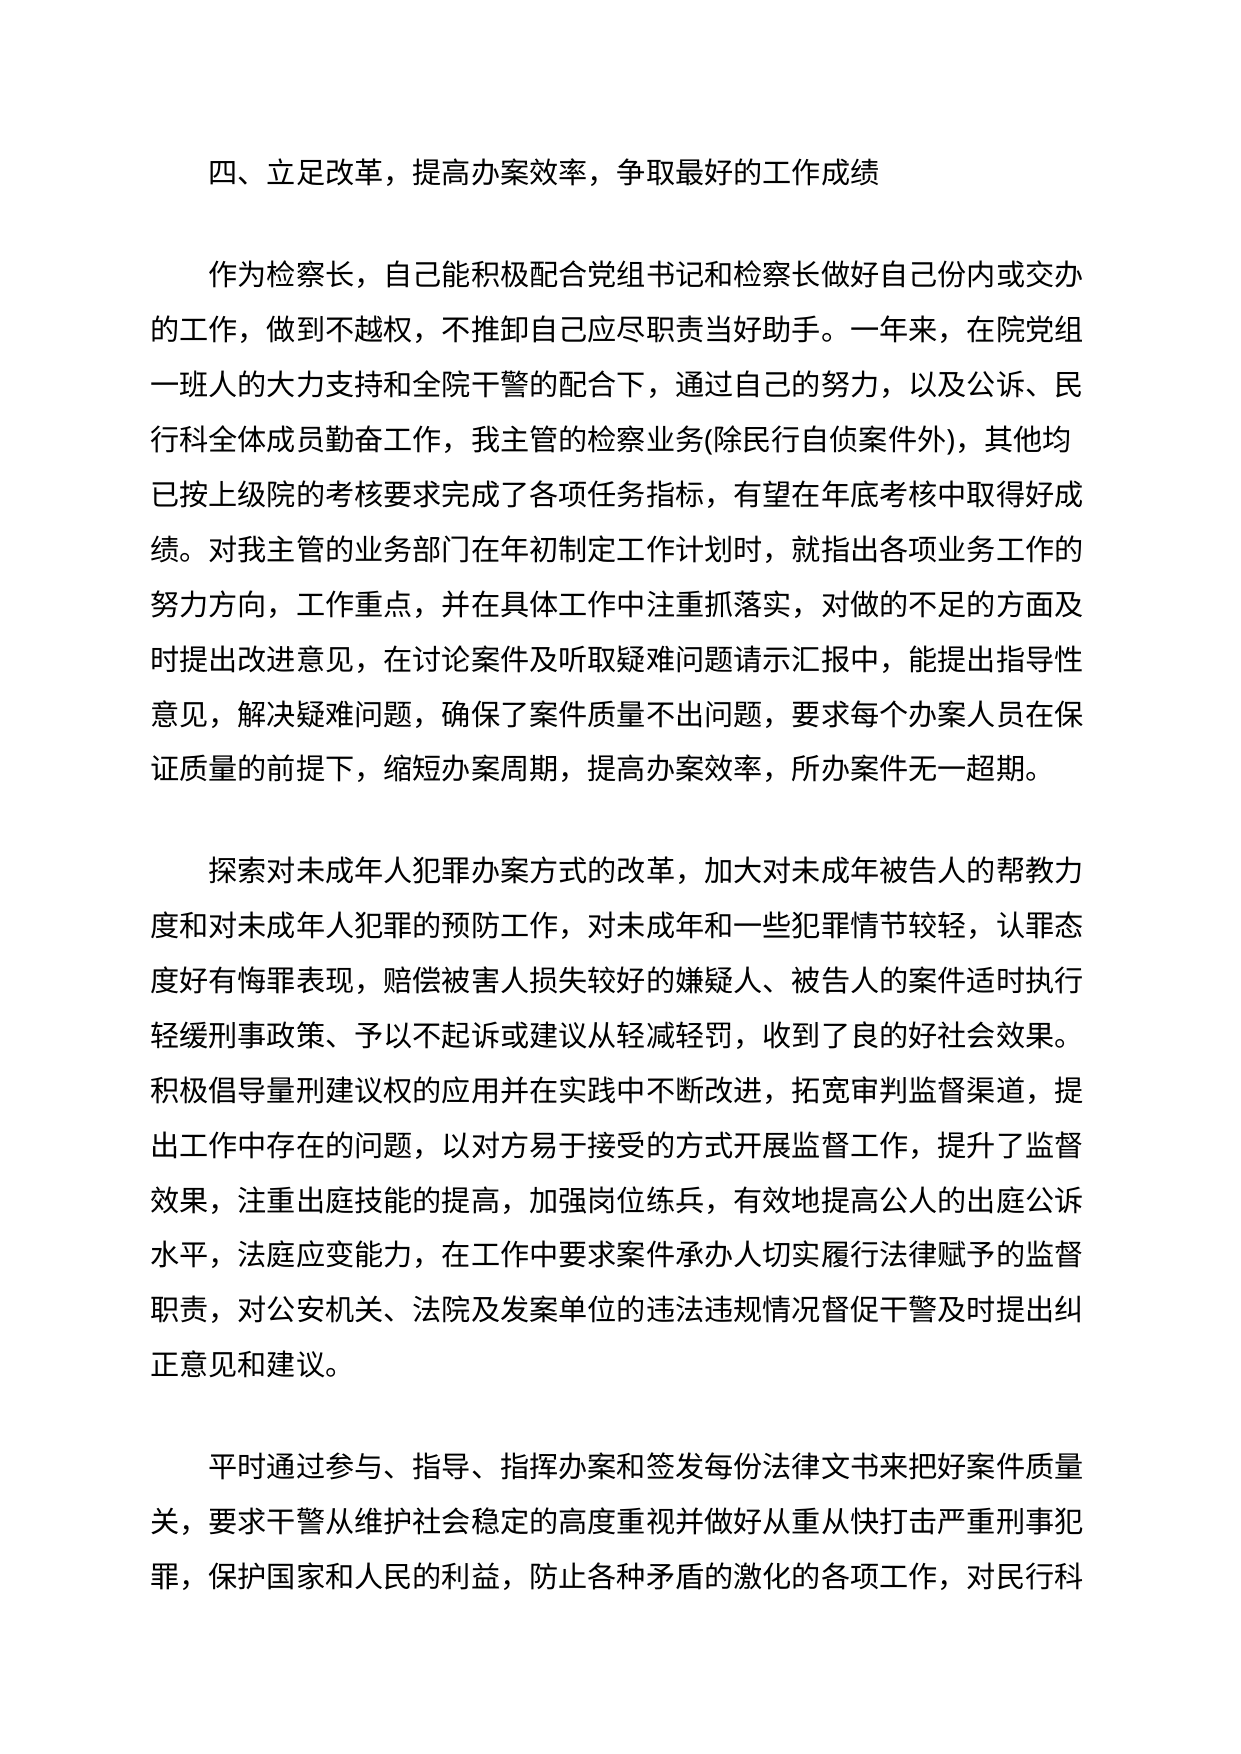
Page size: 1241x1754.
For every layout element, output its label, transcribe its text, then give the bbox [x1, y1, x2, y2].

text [150, 1443, 1090, 1596]
text 四、立足改革，提高办案效率，争取最好的工作成绩 [150, 150, 1090, 192]
text 作为检察长，自己能积极配合党组书记和检察长做好自己份内或交办的工作，做到不越权，不推卸自己应尽职责当好助手。一年来，在院党组一班人的大力支持和全院干警的配合下，通过自己的努力，以及公诉、民行科全体成员勤奋工作，我主管的检察业务(除民行自侦案件外)，其他均已按上级院的考核要求完成了各项任务指标，有望在年底考核中取得好成绩。对我主管的业务部门在年初制定工作计划时，就指出各项业务工作的努力方向，工作重点，并在具体工作中注重抓落实，对做的不足的方面及时提出改进意见，在讨论案件及听取疑难问题请示汇报中，能提出指导性意见，解决疑难问题，确保了案件质量不出问题，要求每个办案人员在保证质量的前提下，缩短办案周期，提高办案效率，所办案件无一超期。 [150, 252, 1090, 788]
text 探索对未成年人犯罪办案方式的改革，加大对未成年被告人的帮教力度和对未成年人犯罪的预防工作，对未成年和一些犯罪情节较轻，认罪态度好有悔罪表现，赔偿被害人损失较好的嫌疑人、被告人的案件适时执行轻缓刑事政策、予以不起诉或建议从轻减轻罚，收到了良的好社会效果。积极倡导量刑建议权的应用并在实践中不断改进，拓宽审判监督渠道，提出工作中存在的问题，以对方易于接受的方式开展监督工作，提升了监督效果，注重出庭技能的提高，加强岗位练兵，有效地提高公人的出庭公诉水平，法庭应变能力，在工作中要求案件承办人切实履行法律赋予的监督职责，对公安机关、法院及发案单位的违法违规情况督促干警及时提出纠正意见和建议。 [150, 848, 1090, 1384]
